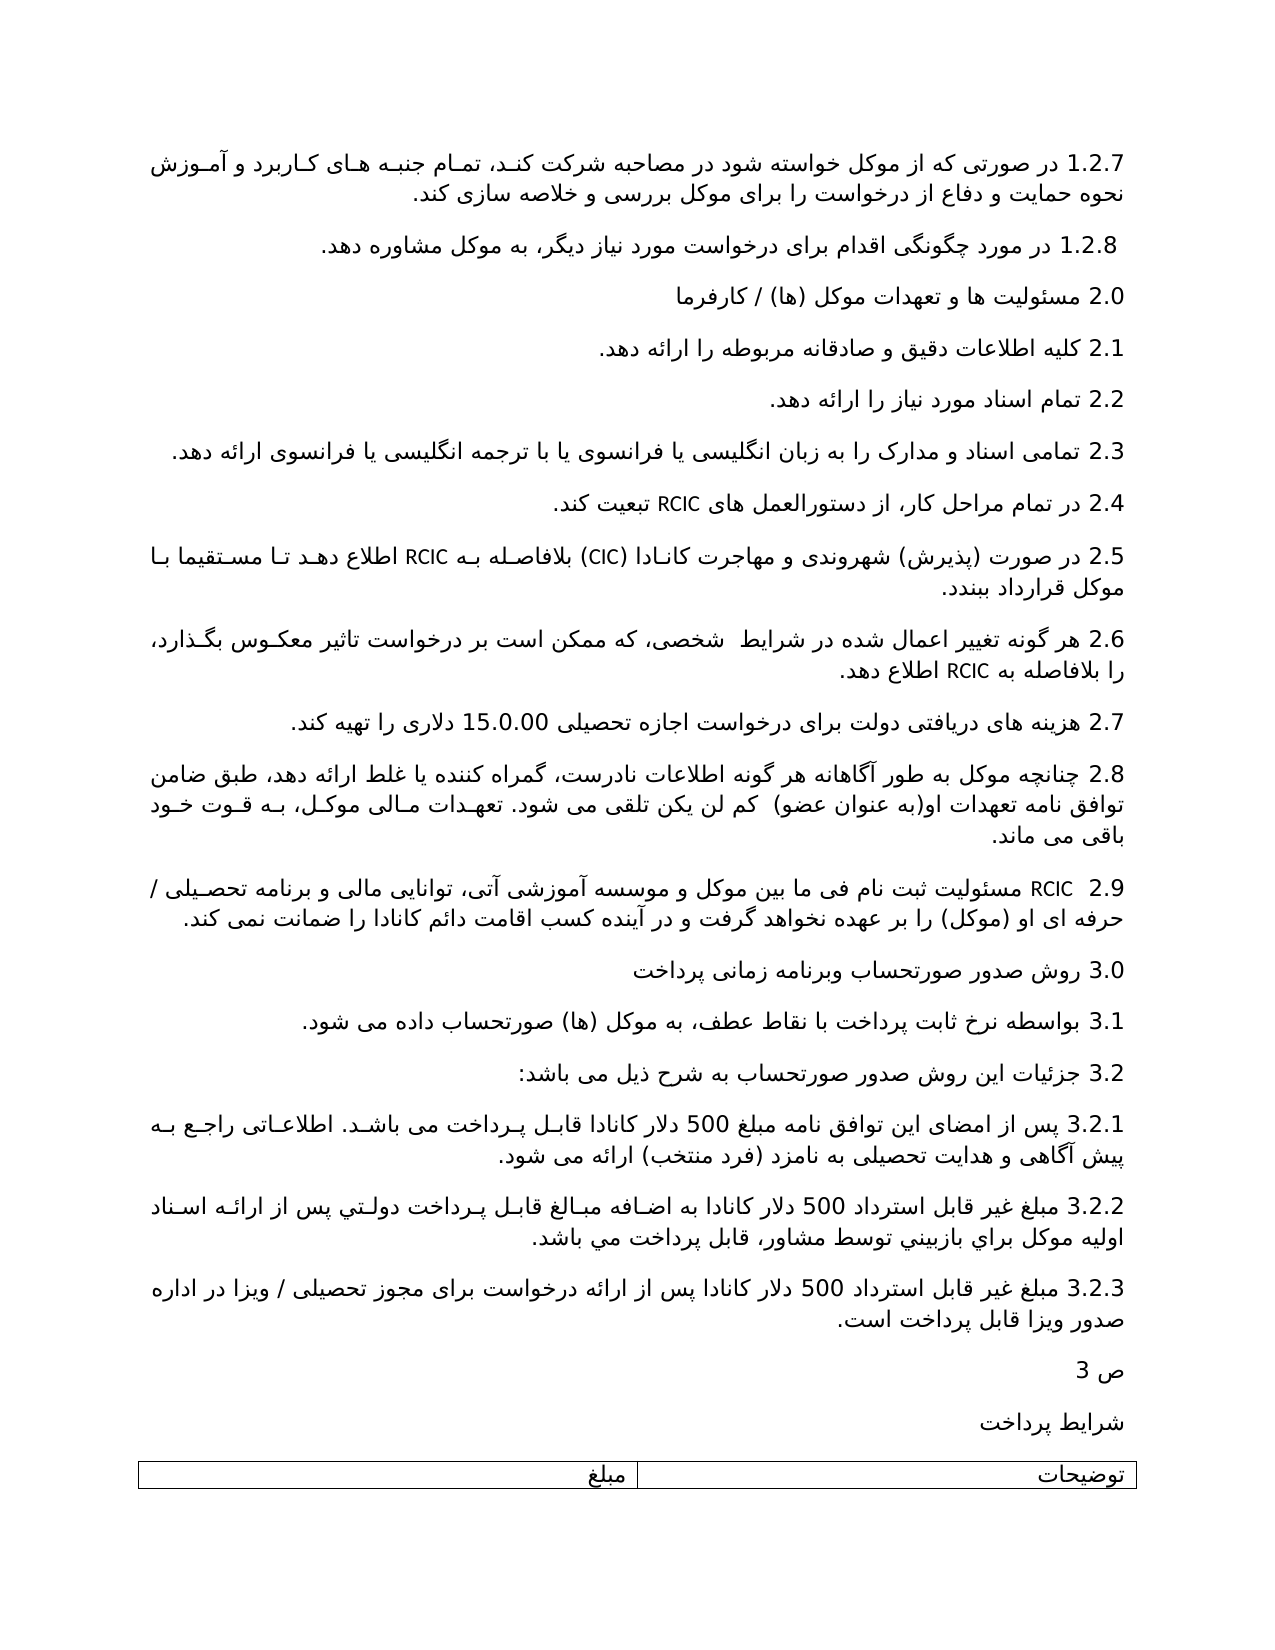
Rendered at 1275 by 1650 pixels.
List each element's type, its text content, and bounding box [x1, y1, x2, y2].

text 3.0 روش صدور صورتحساب وبرنامه زمانی پرداخت [150, 957, 1125, 984]
text 2.6 هر گونه تغییر اعمال شده در شرایط شخصی، که ممکن است بر درخواست تاثیر معکوس بگذارد، را بلافاصله به RCIC اطلاع دهد. [150, 626, 1125, 684]
text 2.2 تمام اسناد مورد نیاز را ارائه دهد. [150, 386, 1125, 413]
text 3.1 بواسطه نرخ ثابت پرداخت با نقاط عطف، به موکل (ها) صورتحساب داده می شود. [150, 1008, 1125, 1035]
text 2.3 تمامی اسناد و مدارک را به زبان انگلیسی یا فرانسوی یا با ترجمه انگلیسی یا فرانسوی ارائه دهد. [150, 438, 1125, 464]
table_header توضیحات [638, 1462, 1136, 1488]
text 2.4 در تمام مراحل کار، از دستورالعمل های RCIC تبعیت کند. [150, 489, 1125, 517]
text ص 3 [150, 1358, 1125, 1384]
text 2.0 مسئولیت ها و تعهدات موکل (ها) / کارفرما [150, 283, 1125, 310]
text 1.2.7 در صورتی که از موکل خواسته شود در مصاحبه شرکت کند، تمام جنبه های کاربرد و آموزش نحوه حمایت و دفاع از درخواست را برای موکل بررسی و خلاصه سازی کند. [150, 150, 1125, 207]
text 2.9 RCIC مسئولیت ثبت نام فی ما بین موکل و موسسه آموزشی آتی، توانایی مالی و برنامه تحصیلی / حرفه ای او (موکل) را بر عهده نخواهد گرفت و در آینده کسب اقامت دائم کانادا را ضمانت نمی کند. [150, 874, 1125, 932]
text 1.2.8 در مورد چگونگی اقدام برای درخواست مورد نیاز دیگر، به موکل مشاوره دهد. [150, 232, 1125, 259]
text 3.2.3 مبلغ غير قابل استرداد 500 دلار کانادا پس از ارائه درخواست برای مجوز تحصيلی / ويزا در اداره صدور ویزا قابل پرداخت است. [150, 1276, 1125, 1333]
text 2.8 چنانچه موکل به طور آگاهانه هر گونه اطلاعات نادرست، گمراه کننده یا غلط ارائه دهد، طبق ضامن توافق نامه تعهدات او(به عنوان عضو) کم لن یکن تلقی می شود. تعهدات مالی موکل، به قوت خود باقی می ماند. [150, 761, 1125, 849]
table_header مبلغ [139, 1462, 637, 1488]
text 2.1 کلیه اطلاعات دقیق و صادقانه مربوطه را ارائه دهد. [150, 335, 1125, 362]
text 3.2 جزئیات این روش صدور صورتحساب به شرح ذیل می باشد: [150, 1060, 1125, 1087]
text 2.7 هزینه های دریافتی دولت برای درخواست اجازه تحصیلی 15.0.00 دلاری را تهیه کند. [150, 709, 1125, 736]
text 2.5 در صورت (پذیرش) شهروندی و مهاجرت کانادا (CIC) بلافاصله به RCIC اطلاع دهد تا مستقیما با موکل قرارداد ببندد. [150, 542, 1125, 601]
text 3.2.2 مبلغ غير قابل استرداد 500 دلار کانادا به اضافه مبالغ قابل پرداخت دولتي پس از ارائه اسناد اوليه موکل براي بازبيني توسط مشاور، قابل پرداخت مي باشد. [150, 1193, 1125, 1251]
text شرایط پرداخت [150, 1409, 1125, 1436]
text 3.2.1 پس از امضای این توافق نامه مبلغ 500 دلار کانادا قابل پرداخت می باشد. اطلاعاتی راجع به پیش آگاهی و هدایت تحصیلی به نامزد (فرد منتخب) ارائه می شود. [150, 1111, 1125, 1169]
